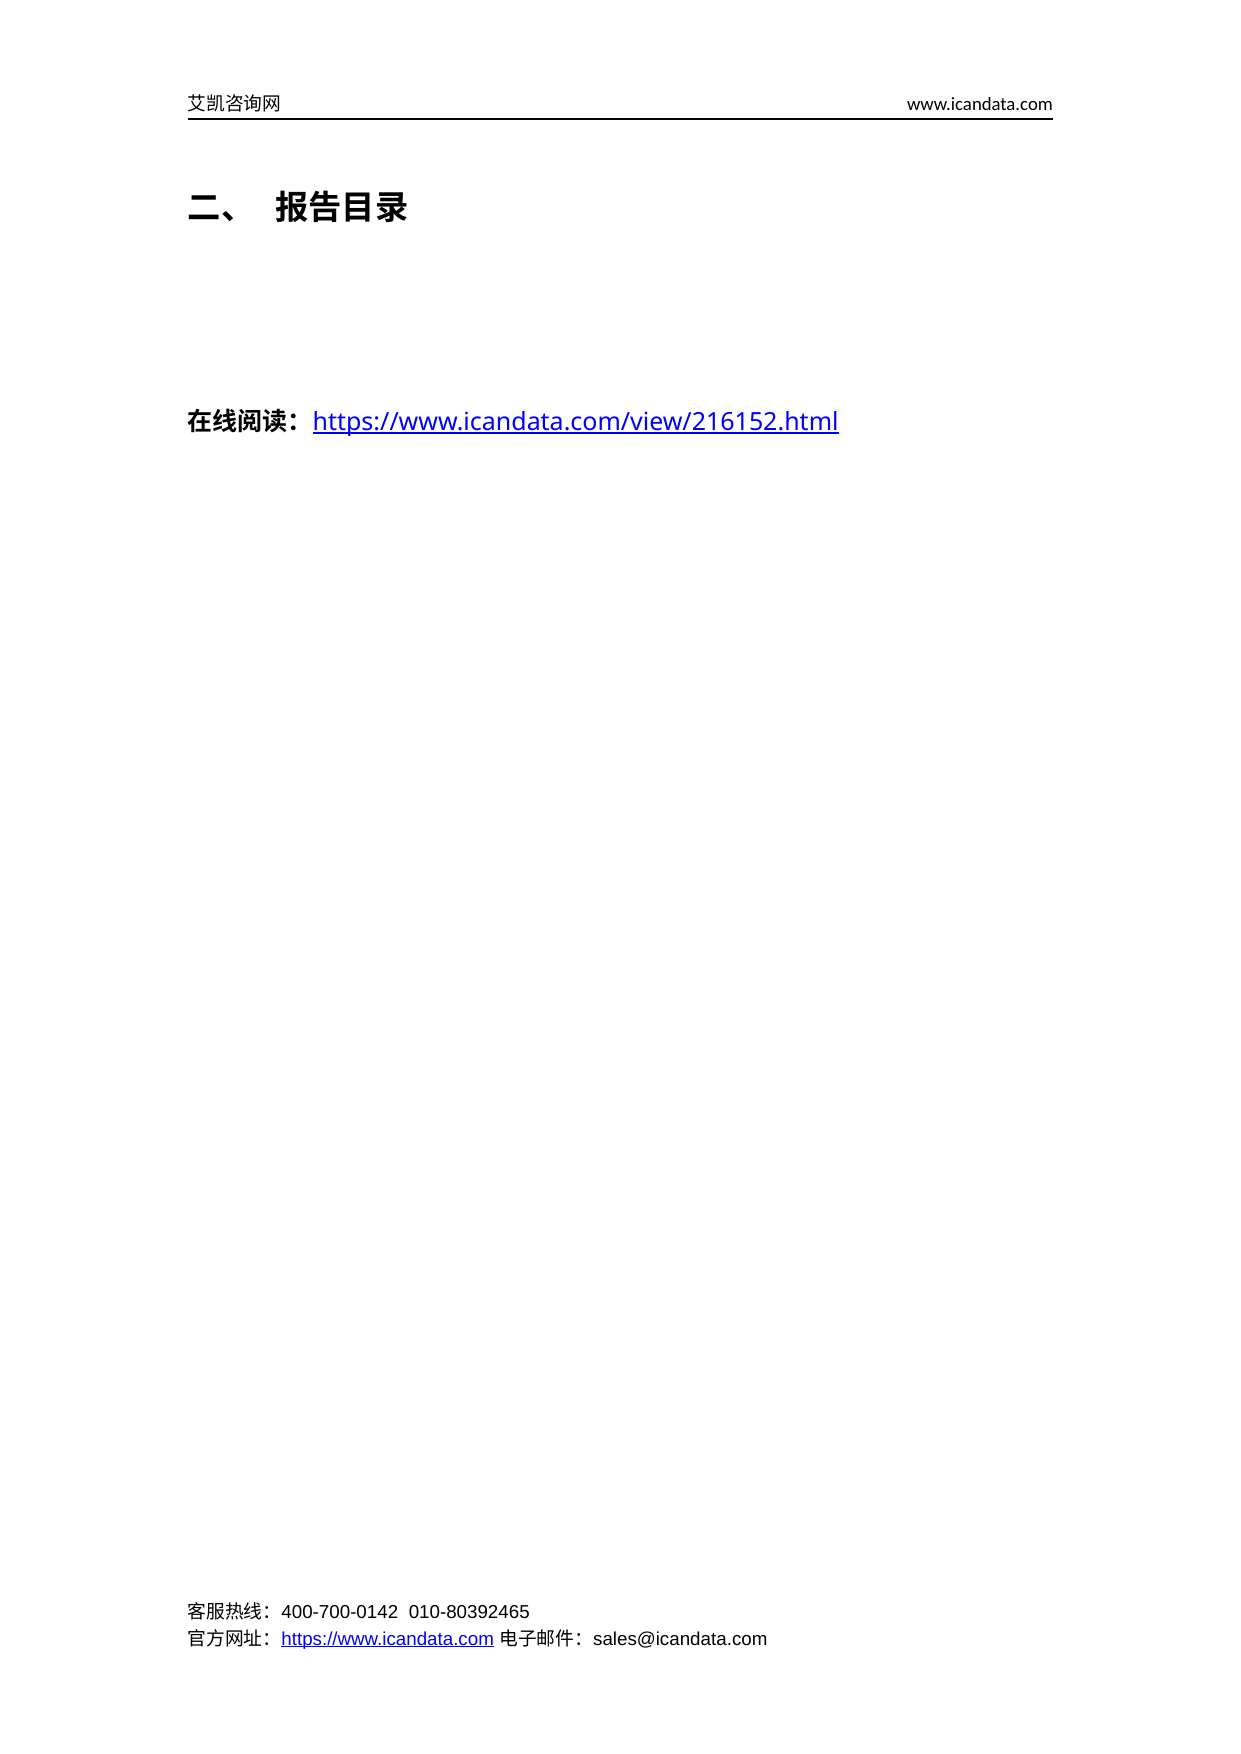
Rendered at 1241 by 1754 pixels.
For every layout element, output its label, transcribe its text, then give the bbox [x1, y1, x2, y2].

subtitle 报告目录 [187, 172, 1053, 237]
text 在线阅读：https://www.icandata.com/view/216152.html [187, 387, 1053, 452]
